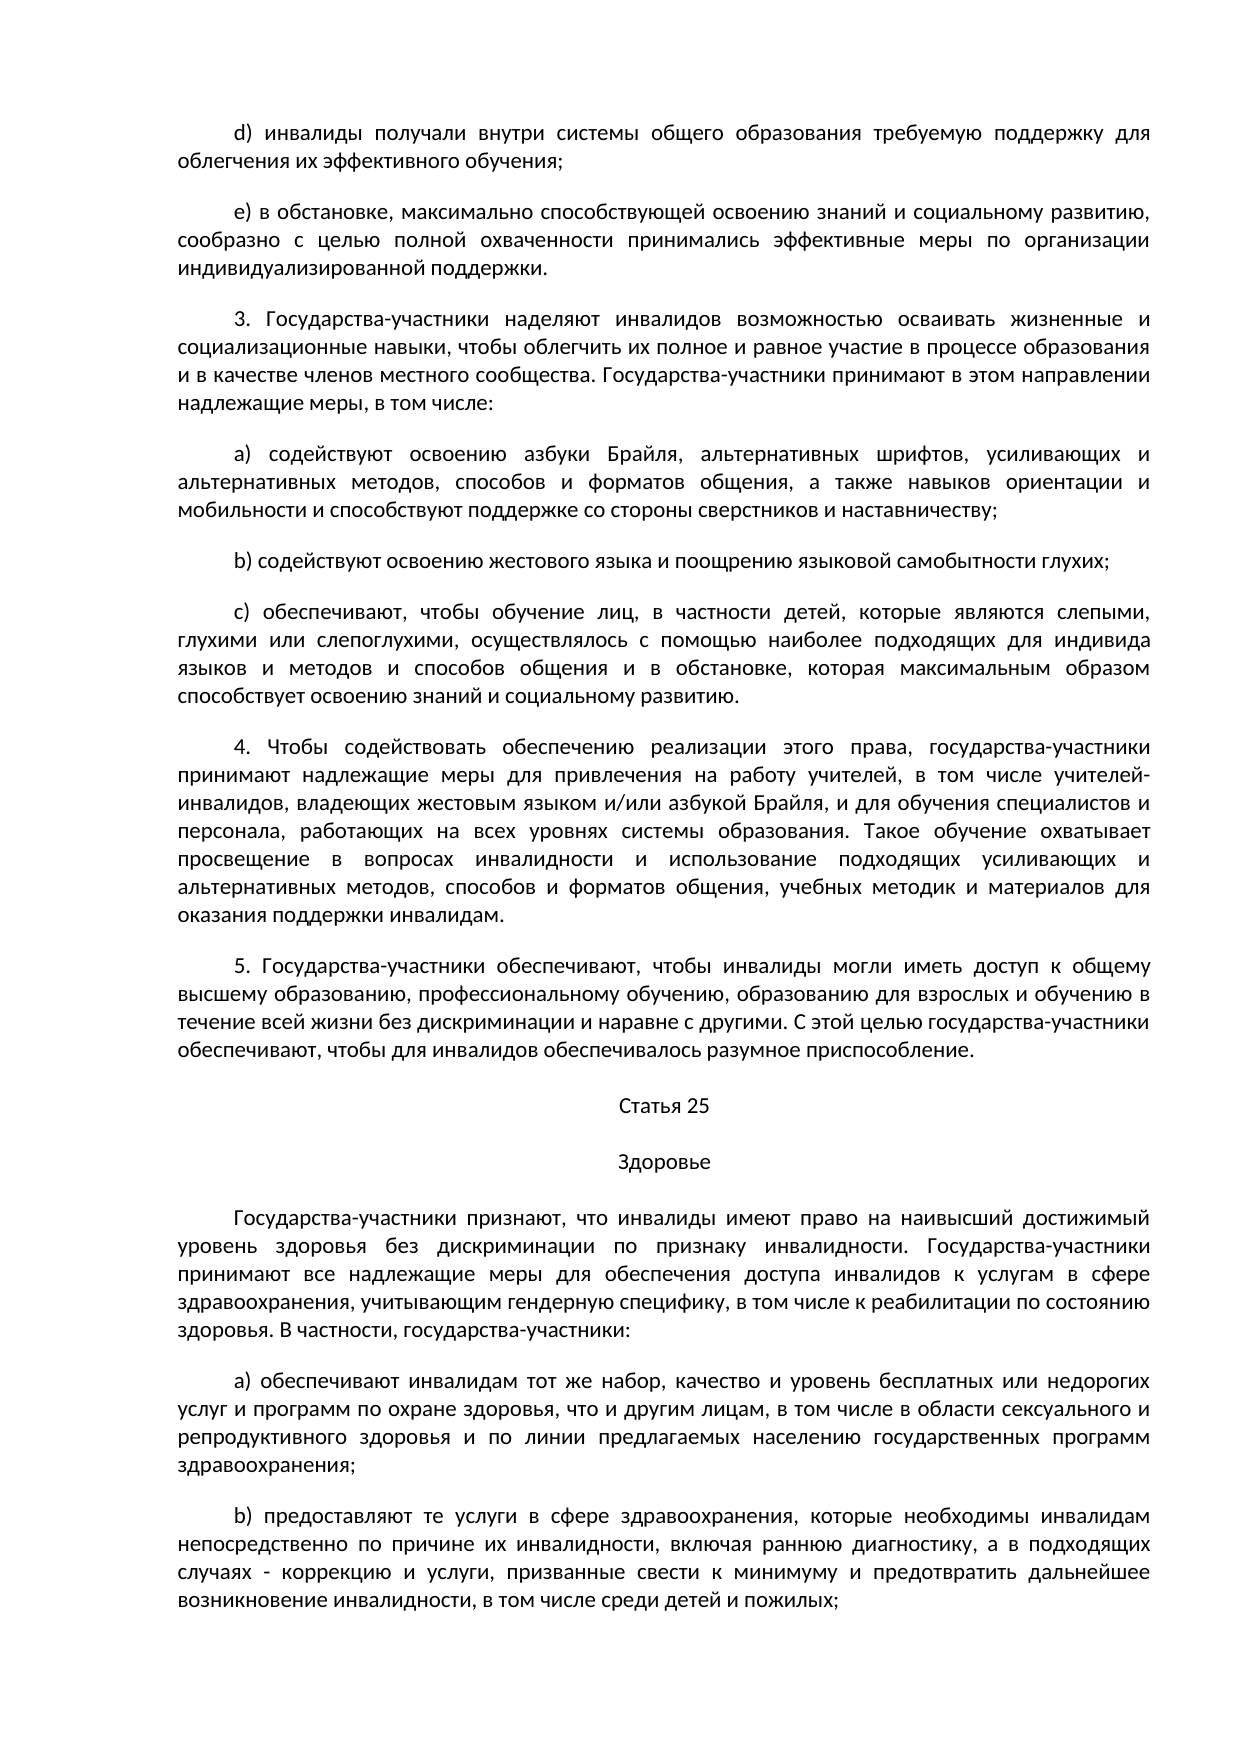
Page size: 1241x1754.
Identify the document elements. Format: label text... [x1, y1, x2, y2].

text 5. Государства-участники обеспечивают, чтобы инвалиды могли иметь доступ к общему высшему образованию, профессиональному обучению, образованию для взрослых и обучению в течение всей жизни без дискриминации и наравне с другими. С этой целью государства-участники обеспечивают, чтобы для инвалидов обеспечивалось разумное приспособление. [177, 951, 1152, 1063]
text a) обеспечивают инвалидам тот же набор, качество и уровень бесплатных или недорогих услуг и программ по охране здоровья, что и другим лицам, в том числе в области сексуального и репродуктивного здоровья и по линии предлагаемых населению государственных программ здравоохранения; [177, 1366, 1152, 1478]
text 4. Чтобы содействовать обеспечению реализации этого права, государства-участники принимают надлежащие меры для привлечения на работу учителей, в том числе учителей-инвалидов, владеющих жестовым языком и/или азбукой Брайля, и для обучения специалистов и персонала, работающих на всех уровнях системы образования. Такое обучение охватывает просвещение в вопросах инвалидности и использование подходящих усиливающих и альтернативных методов, способов и форматов общения, учебных методик и материалов для оказания поддержки инвалидам. [177, 732, 1152, 928]
text Здоровье [177, 1147, 1152, 1175]
text a) содействуют освоению азбуки Брайля, альтернативных шрифтов, усиливающих и альтернативных методов, способов и форматов общения, а также навыков ориентации и мобильности и способствуют поддержке со стороны сверстников и наставничеству; [177, 439, 1152, 523]
text 3. Государства-участники наделяют инвалидов возможностью осваивать жизненные и социализационные навыки, чтобы облегчить их полное и равное участие в процессе образования и в качестве членов местного сообщества. Государства-участники принимают в этом направлении надлежащие меры, в том числе: [177, 304, 1152, 416]
text b) предоставляют те услуги в сфере здравоохранения, которые необходимы инвалидам непосредственно по причине их инвалидности, включая раннюю диагностику, а в подходящих случаях - коррекцию и услуги, призванные свести к минимуму и предотвратить дальнейшее возникновение инвалидности, в том числе среди детей и пожилых; [177, 1501, 1152, 1613]
text Государства-участники признают, что инвалиды имеют право на наивысший достижимый уровень здоровья без дискриминации по признаку инвалидности. Государства-участники принимают все надлежащие меры для обеспечения доступа инвалидов к услугам в сфере здравоохранения, учитывающим гендерную специфику, в том числе к реабилитации по состоянию здоровья. В частности, государства-участники: [177, 1203, 1152, 1343]
text Статья 25 [177, 1091, 1152, 1119]
text c) обеспечивают, чтобы обучение лиц, в частности детей, которые являются слепыми, глухими или слепоглухими, осуществлялось с помощью наиболее подходящих для индивида языков и методов и способов общения и в обстановке, которая максимальным образом способствует освоению знаний и социальному развитию. [177, 597, 1152, 709]
text e) в обстановке, максимально способствующей освоению знаний и социальному развитию, сообразно с целью полной охваченности принимались эффективные меры по организации индивидуализированной поддержки. [177, 197, 1152, 281]
text b) содействуют освоению жестового языка и поощрению языковой самобытности глухих; [177, 546, 1152, 574]
text d) инвалиды получали внутри системы общего образования требуемую поддержку для облегчения их эффективного обучения; [177, 118, 1152, 174]
